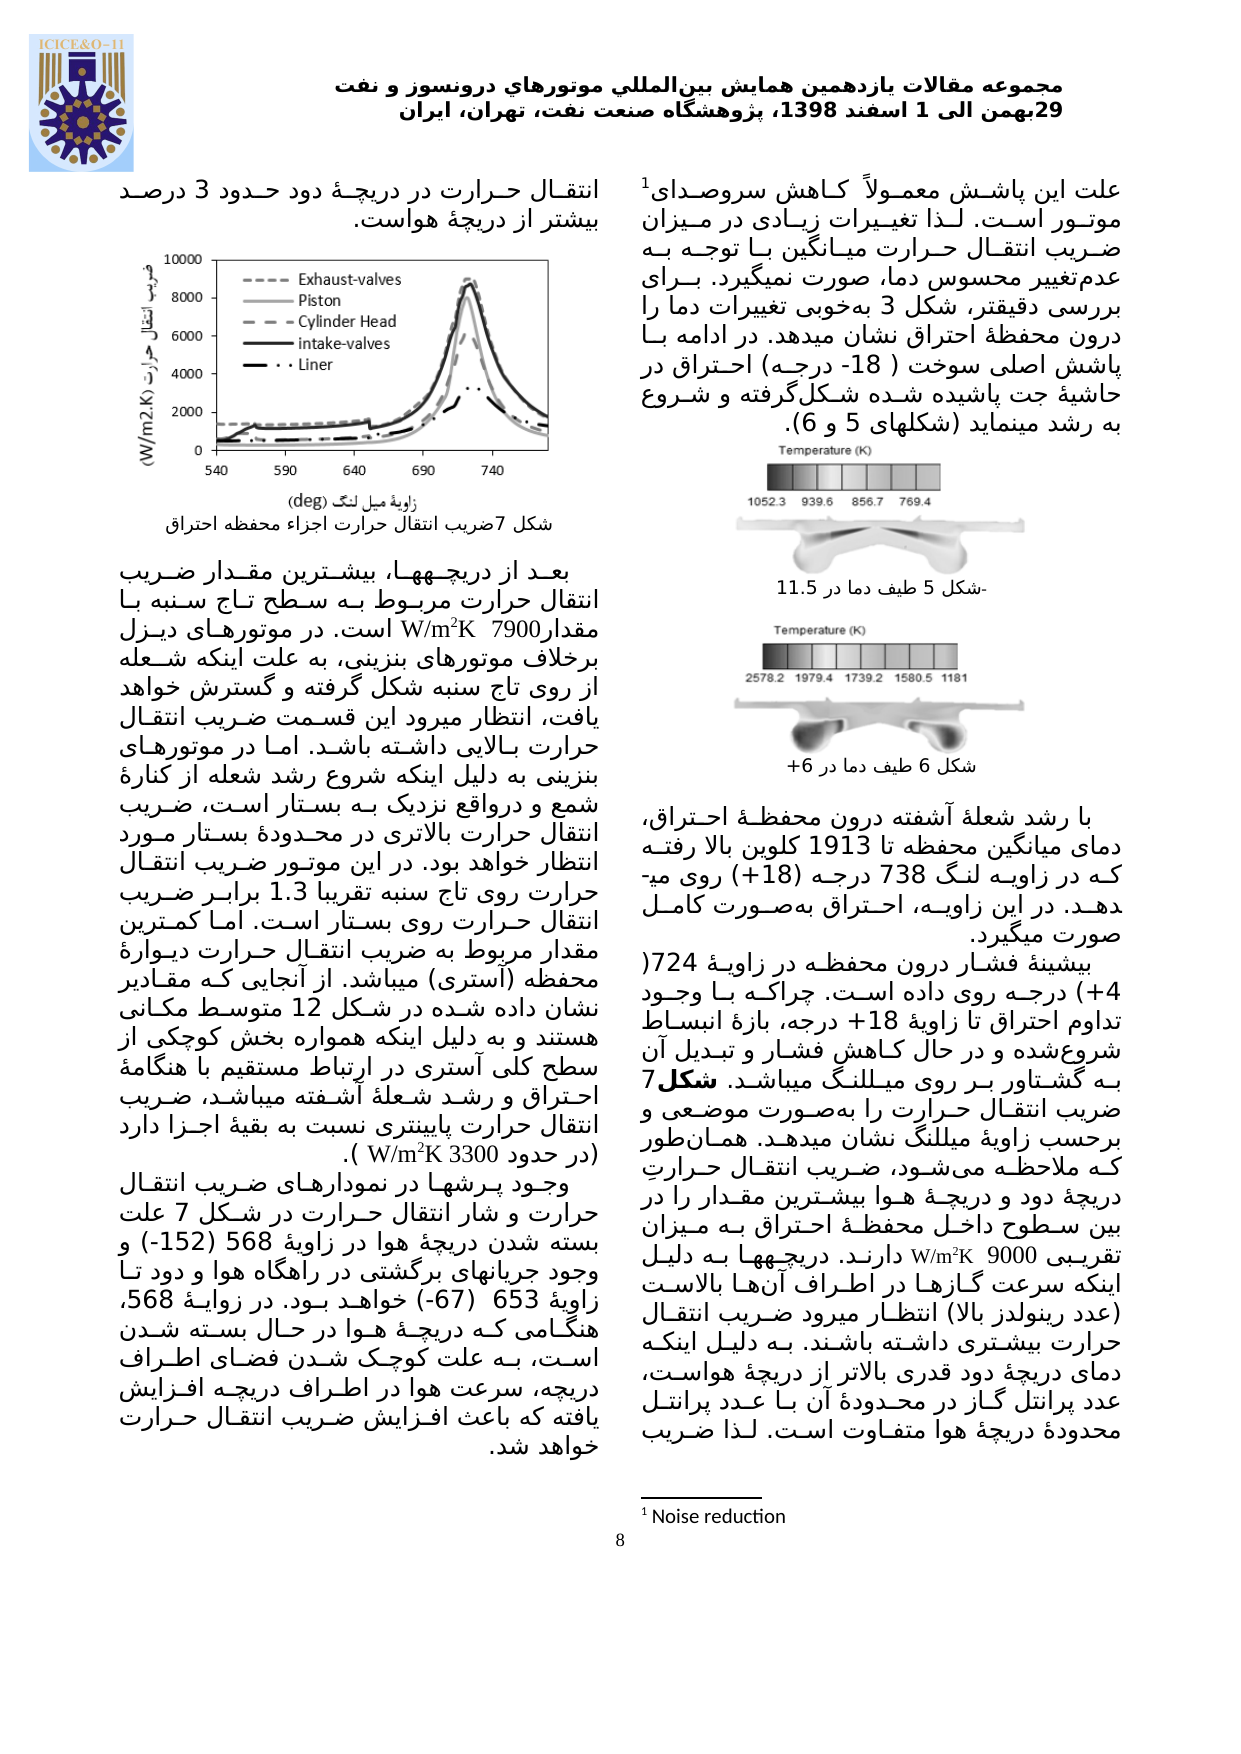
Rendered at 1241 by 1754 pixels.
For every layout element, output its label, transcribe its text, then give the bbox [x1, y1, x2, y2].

picture [28, 34, 134, 172]
text با رشد شعلۀ آشفته درون محفظۀ احتراق، دمای میانگین محفظه تا 1913 کلوین بالا رفته که در زاویه لنگ 738 درجه (18+) روی میدهد. در این زاویه، احتراق به‌صورت کامل صورت میگیرد. [641, 802, 1122, 948]
text شکل 7ضریب انتقال حرارت اجزاء محفظه احتراق [118, 513, 599, 535]
list وجود پرشها در نمودارهای ضریب انتقال حرارت و شار انتقال حرارت در شکل 7 علت بسته شدن دریچۀ هوا در زاویۀ 568 (152-) و وجود جریانهای برگشتی در راهگاه هوا و دود تا زاویۀ 653 (67-) خواهد بود. در زوایۀ 568، هنگامی که دریچۀ هوا در حال بسته شدن است، به علت کوچک شدن فضای اطراف دریچه، سرعت هوا در اطراف دریچه افزایش یافته که باعث افزایش ضریب انتقال حرارت خواهد شد. [118, 1168, 599, 1460]
picture [731, 620, 1031, 756]
text شکل 6 طیف دما در 6+ [641, 756, 1122, 777]
picture [132, 252, 563, 514]
picture [732, 437, 1030, 577]
text شکل 5 طیف دما در 11.5- [641, 577, 1122, 599]
text بیشینۀ فشار درون محفظه در زاویۀ 724(4+) درجه روی داده است. چراکه با وجود تداوم احتراق تا زاویۀ 18+ درجه، بازۀ انبساط شروع‌شده و در حال کاهش فشار و تبدیل آن به گشتاور بر روی میللنگ میباشد. شکل 7 ضریب انتقال حرارت را به‌صورت موضعی و برحسب زاویۀ میللنگ نشان میدهد. همان‌طور که ملاحظه می‌شود، ضریب انتقال حرارتِ دریچۀ دود و دریچۀ هوا بیشترین مقدار را در بین سطوح داخل محفظۀ احتراق به میزان تقریبی W/m2K 9000 دارند. دریچهها به دلیل اینکه سرعت گازها در اطراف آن‌ها بالاست (عدد رینولدز بالا) انتظار میرود ضریب انتقال حرارت بیشتری داشته باشند. به دلیل اینکه دمای دریچۀ دود قدری بالاتر از دریچۀ هواست، عدد پرانتل گاز در محدودۀ آن با عدد پرانتل محدودۀ دریچۀ هوا متفاوت است. لذا ضریب انتقال حرارت در دریچۀ دود حدود 3 درصد بیشتر از دریچۀ هواست. [641, 948, 1122, 1444]
list بعد از دریچهها، بیشترین مقدار ضریب انتقال حرارت مربوط به سطح تاج سنبه با مقدارW/m2K 7900 است. در موتورهای دیزل برخلاف موتورهای بنزینی، به علت اینکه شعله از روی تاج سنبه شکل گرفته و گسترش خواهد یافت، انتظار میرود این قسمت ضریب انتقال حرارت بالایی داشته باشد. اما در موتورهای بنزینی به دلیل اینکه شروع رشد شعله از کنارۀ شمع و درواقع نزدیک به بستار است، ضریب انتقال حرارت بالاتری در محدودۀ بستار مورد انتظار خواهد بود. در این موتور ضریب انتقال حرارت روی تاج سنبه تقریبا 1.3 برابر ضریب انتقال حرارت روی بستار است. اما کمترین مقدار مربوط به ضریب انتقال حرارت دیوارۀ محفظه (آستری) میباشد. از آنجایی که مقادیر نشان داده شده در شکل 12 متوسط مکانی هستند و به دلیل اینکه همواره بخش کوچکی از سطح کلی آستری در ارتباط مستقیم با هنگامۀ احتراق و رشد شعلۀ آشفته میباشد، ضریب انتقال حرارت پایینتری نسبت به بقیۀ اجزا دارد (در حدود W/m2K 3300 ). [118, 556, 599, 1168]
